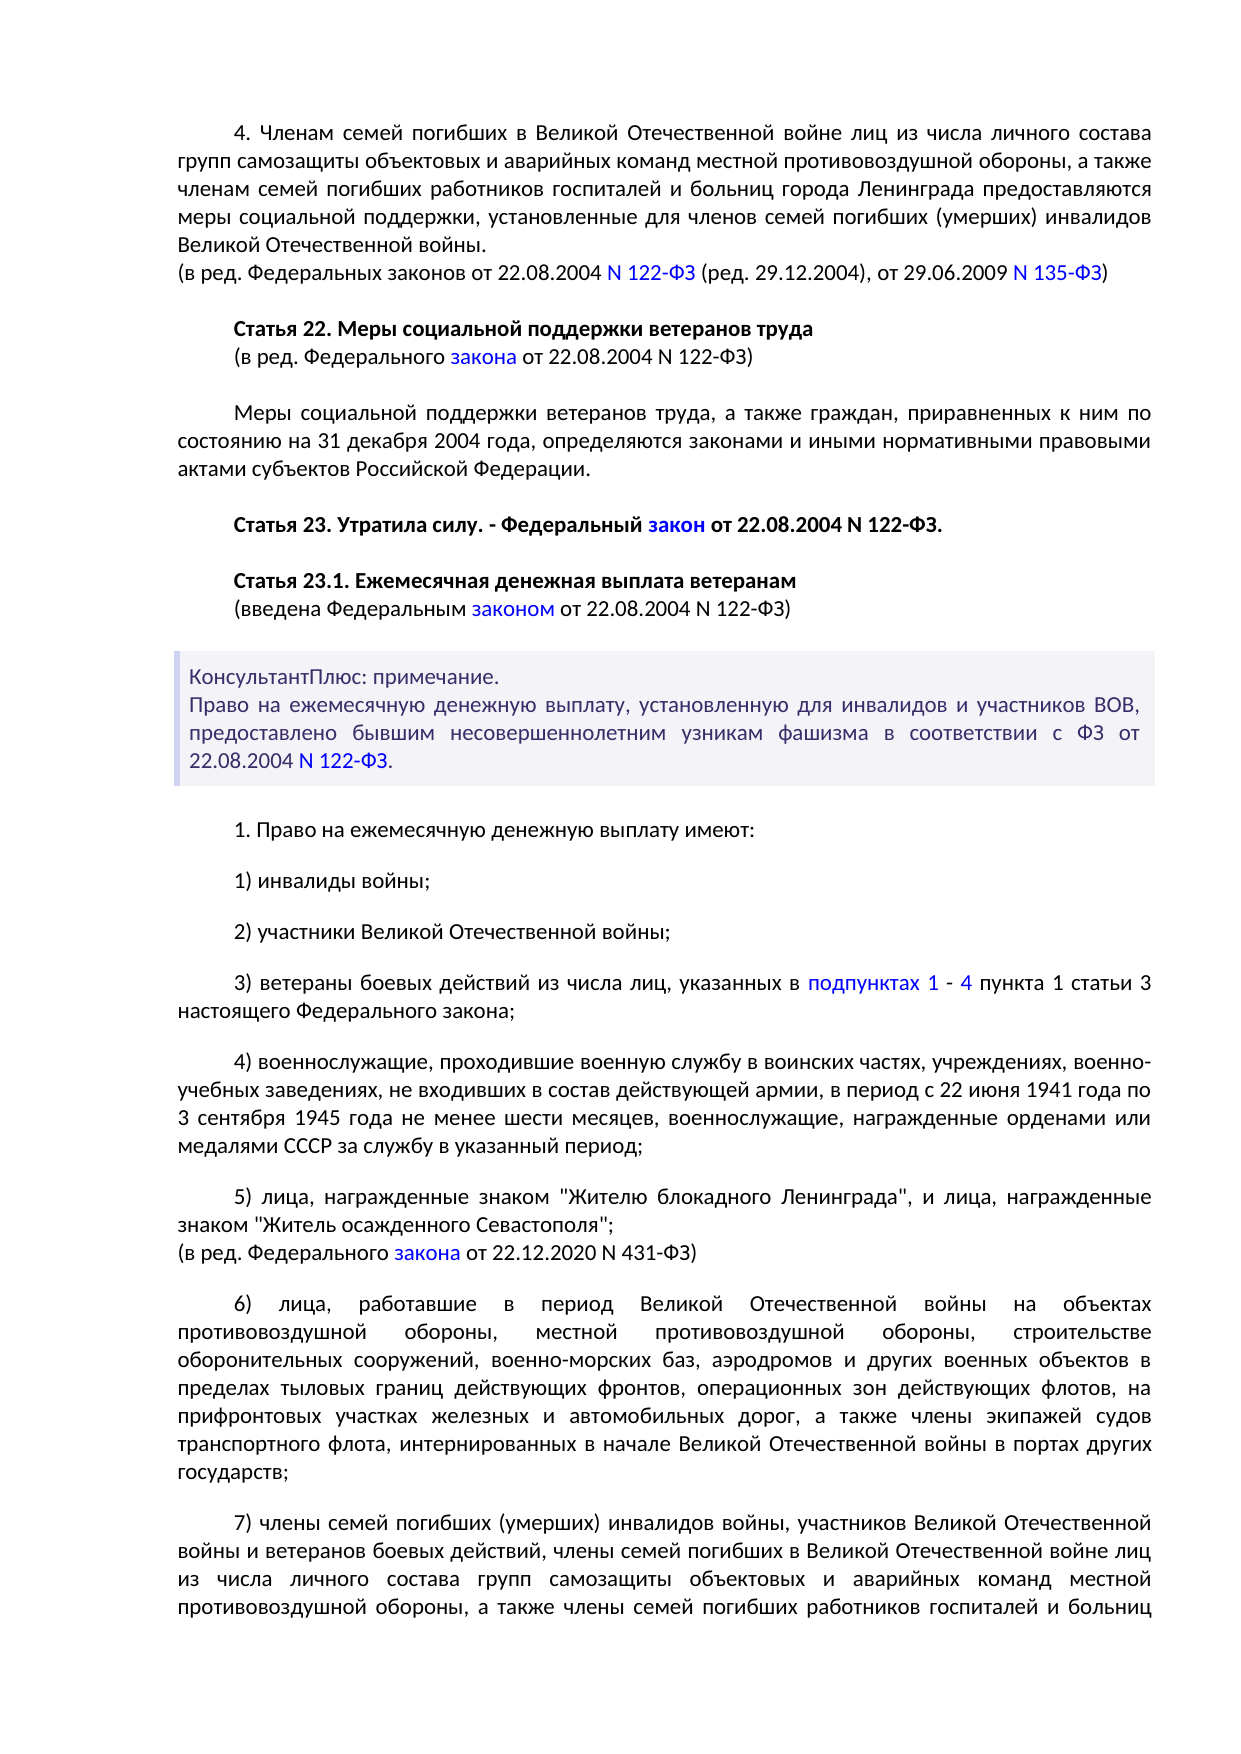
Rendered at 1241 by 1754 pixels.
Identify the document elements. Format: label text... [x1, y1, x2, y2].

text (введена Федеральным законом от 22.08.2004 N 122-ФЗ) [177, 594, 1152, 622]
title Статья 23. Утратила силу. - Федеральный закон от 22.08.2004 N 122-ФЗ. [177, 510, 1152, 538]
text (в ред. Федеральных законов от 22.08.2004 N 122-ФЗ (ред. 29.12.2004), от 29.06.2009 N 135-ФЗ) [177, 258, 1152, 286]
text 2) участники Великой Отечественной войны; [177, 917, 1152, 945]
text (в ред. Федерального закона от 22.12.2020 N 431-ФЗ) [177, 1238, 1152, 1266]
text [177, 1508, 1152, 1620]
table_header КонсультантПлюс: примечание. Право на ежемесячную денежную выплату, установленную для инвалидов и участников ВОВ, предоставлено бывшим несовершеннолетним узникам фашизма в соответствии с ФЗ от 22.08.2004 N 122-ФЗ. [180, 651, 1149, 786]
text 5) лица, награжденные знаком "Жителю блокадного Ленинграда", и лица, награжденные знаком "Житель осажденного Севастополя"; [177, 1182, 1152, 1238]
text 4. Членам семей погибших в Великой Отечественной войне лиц из числа личного состава групп самозащиты объектовых и аварийных команд местной противовоздушной обороны, а также членам семей погибших работников госпиталей и больниц города Ленинграда предоставляются меры социальной поддержки, установленные для членов семей погибших (умерших) инвалидов Великой Отечественной войны. [177, 118, 1152, 258]
text 6) лица, работавшие в период Великой Отечественной войны на объектах противовоздушной обороны, местной противовоздушной обороны, строительстве оборонительных сооружений, военно-морских баз, аэродромов и других военных объектов в пределах тыловых границ действующих фронтов, операционных зон действующих флотов, на прифронтовых участках железных и автомобильных дорог, а также члены экипажей судов транспортного флота, интернированных в начале Великой Отечественной войны в портах других государств; [177, 1289, 1152, 1485]
text 1) инвалиды войны; [177, 866, 1152, 894]
title Статья 23.1. Ежемесячная денежная выплата ветеранам [177, 566, 1152, 594]
text 3) ветераны боевых действий из числа лиц, указанных в подпунктах 1 - 4 пункта 1 статьи 3 настоящего Федерального закона; [177, 968, 1152, 1024]
text Меры социальной поддержки ветеранов труда, а также граждан, приравненных к ним по состоянию на 31 декабря 2004 года, определяются законами и иными нормативными правовыми актами субъектов Российской Федерации. [177, 398, 1152, 482]
title Статья 22. Меры социальной поддержки ветеранов труда [177, 314, 1152, 342]
text 4) военнослужащие, проходившие военную службу в воинских частях, учреждениях, военно-учебных заведениях, не входивших в состав действующей армии, в период с 22 июня 1941 года по 3 сентября 1945 года не менее шести месяцев, военнослужащие, награжденные орденами или медалями СССР за службу в указанный период; [177, 1047, 1152, 1159]
text (в ред. Федерального закона от 22.08.2004 N 122-ФЗ) [177, 342, 1152, 370]
text 1. Право на ежемесячную денежную выплату имеют: [177, 815, 1152, 843]
